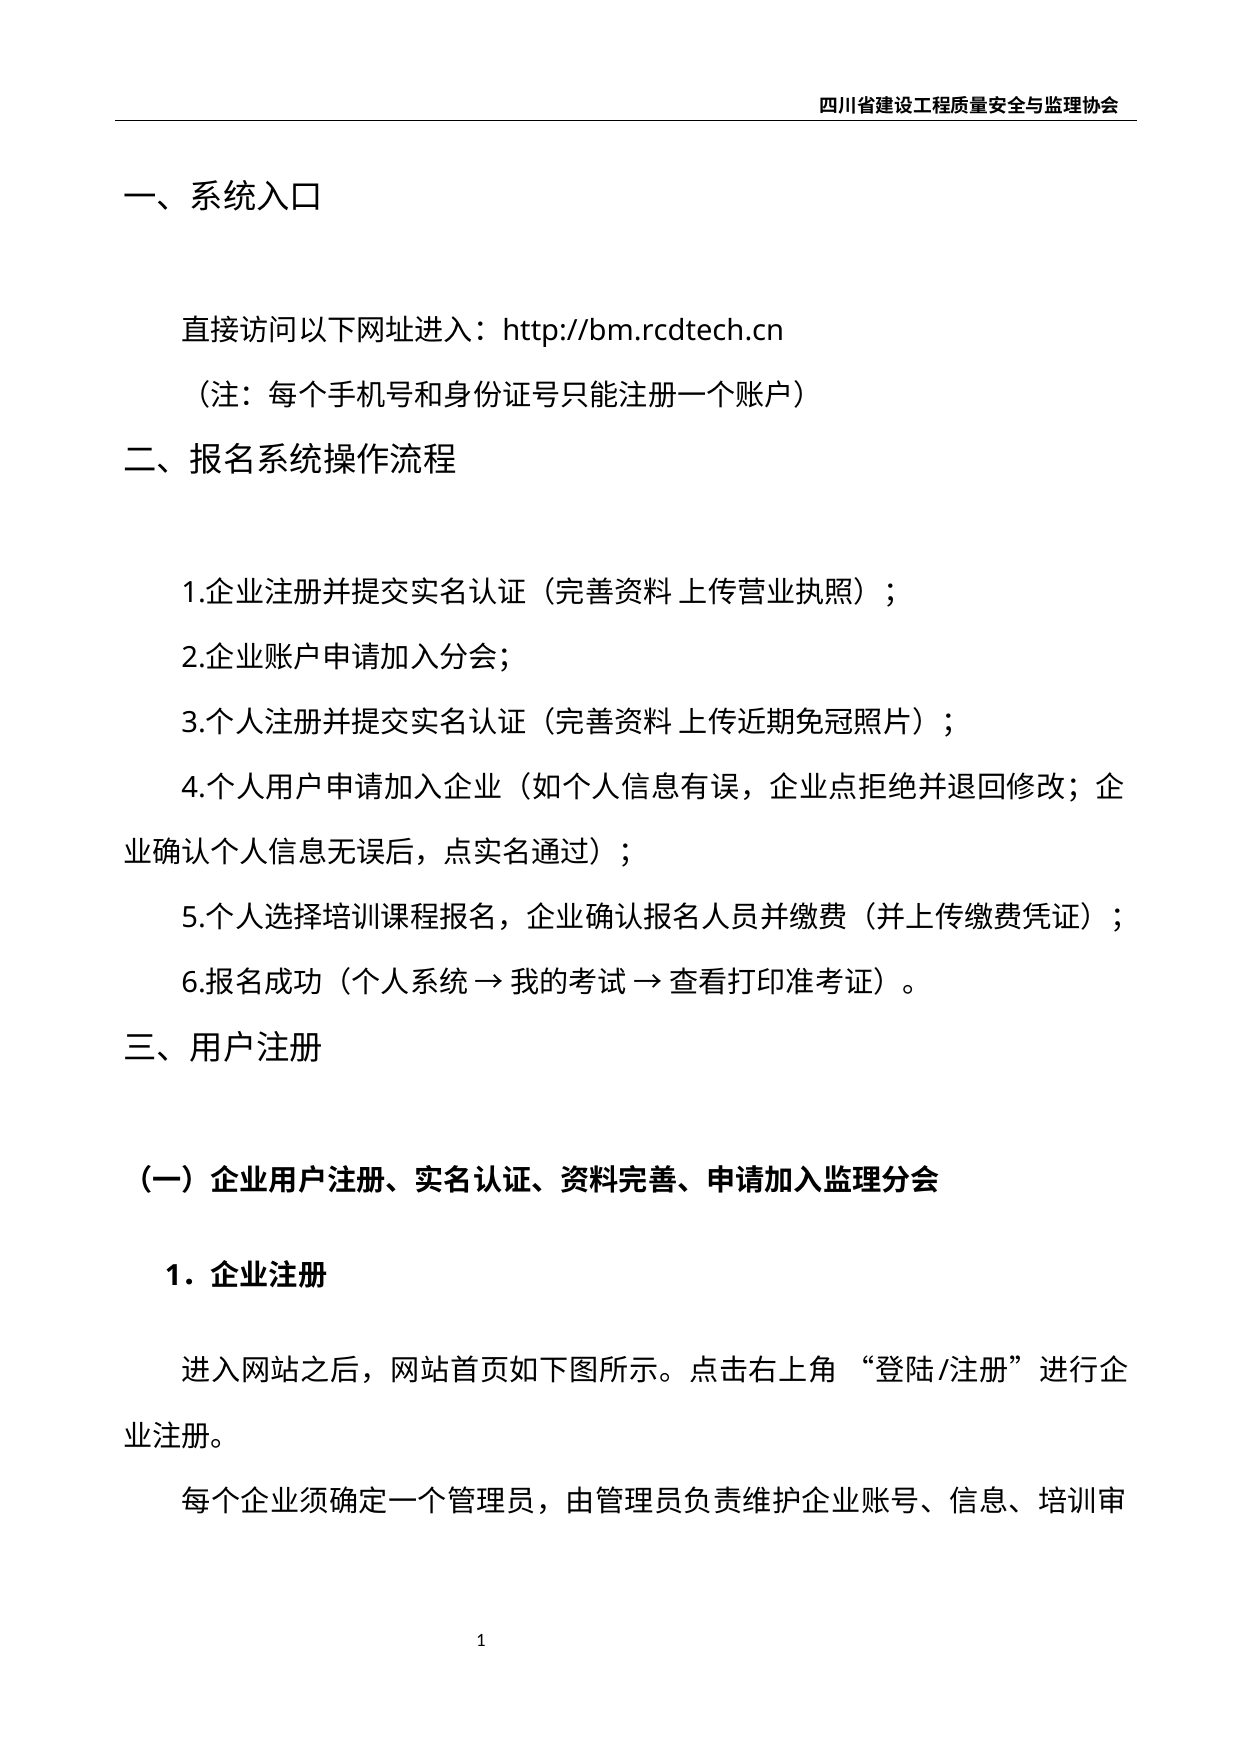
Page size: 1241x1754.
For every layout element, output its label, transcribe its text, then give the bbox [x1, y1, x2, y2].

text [123, 1466, 1129, 1531]
subtitle 企业用户注册、实名认证、资料完善、申请加入监理分会 [123, 1145, 1129, 1210]
subtitle 系统入口 [123, 162, 1129, 227]
text 进入网站之后，网站首页如下图所示。点击右上角 “登陆/注册”进行企业注册。 [123, 1336, 1129, 1466]
subtitle 用户注册 [123, 1012, 1129, 1077]
subtitle 企业注册 [123, 1240, 1129, 1305]
subtitle 报名系统操作流程 [123, 425, 1129, 490]
text 3.个人注册并提交实名认证（完善资料 上传近期免冠照片）； [123, 687, 1129, 752]
text 6.报名成功（个人系统 → 我的考试 → 查看打印准考证）。 [123, 947, 1129, 1012]
text 2.企业账户申请加入分会； [123, 622, 1129, 687]
text 4.个人用户申请加入企业（如个人信息有误，企业点拒绝并退回修改；企业确认个人信息无误后，点实名通过）； [123, 752, 1129, 882]
text 1.企业注册并提交实名认证（完善资料 上传营业执照）； [123, 557, 1129, 622]
list 直接访问以下网址进入：http://bm.rcdtech.cn [123, 295, 1129, 360]
text 5.个人选择培训课程报名，企业确认报名人员并缴费（并上传缴费凭证）； [123, 882, 1129, 947]
list （注：每个手机号和身份证号只能注册一个账户） [123, 360, 1129, 425]
